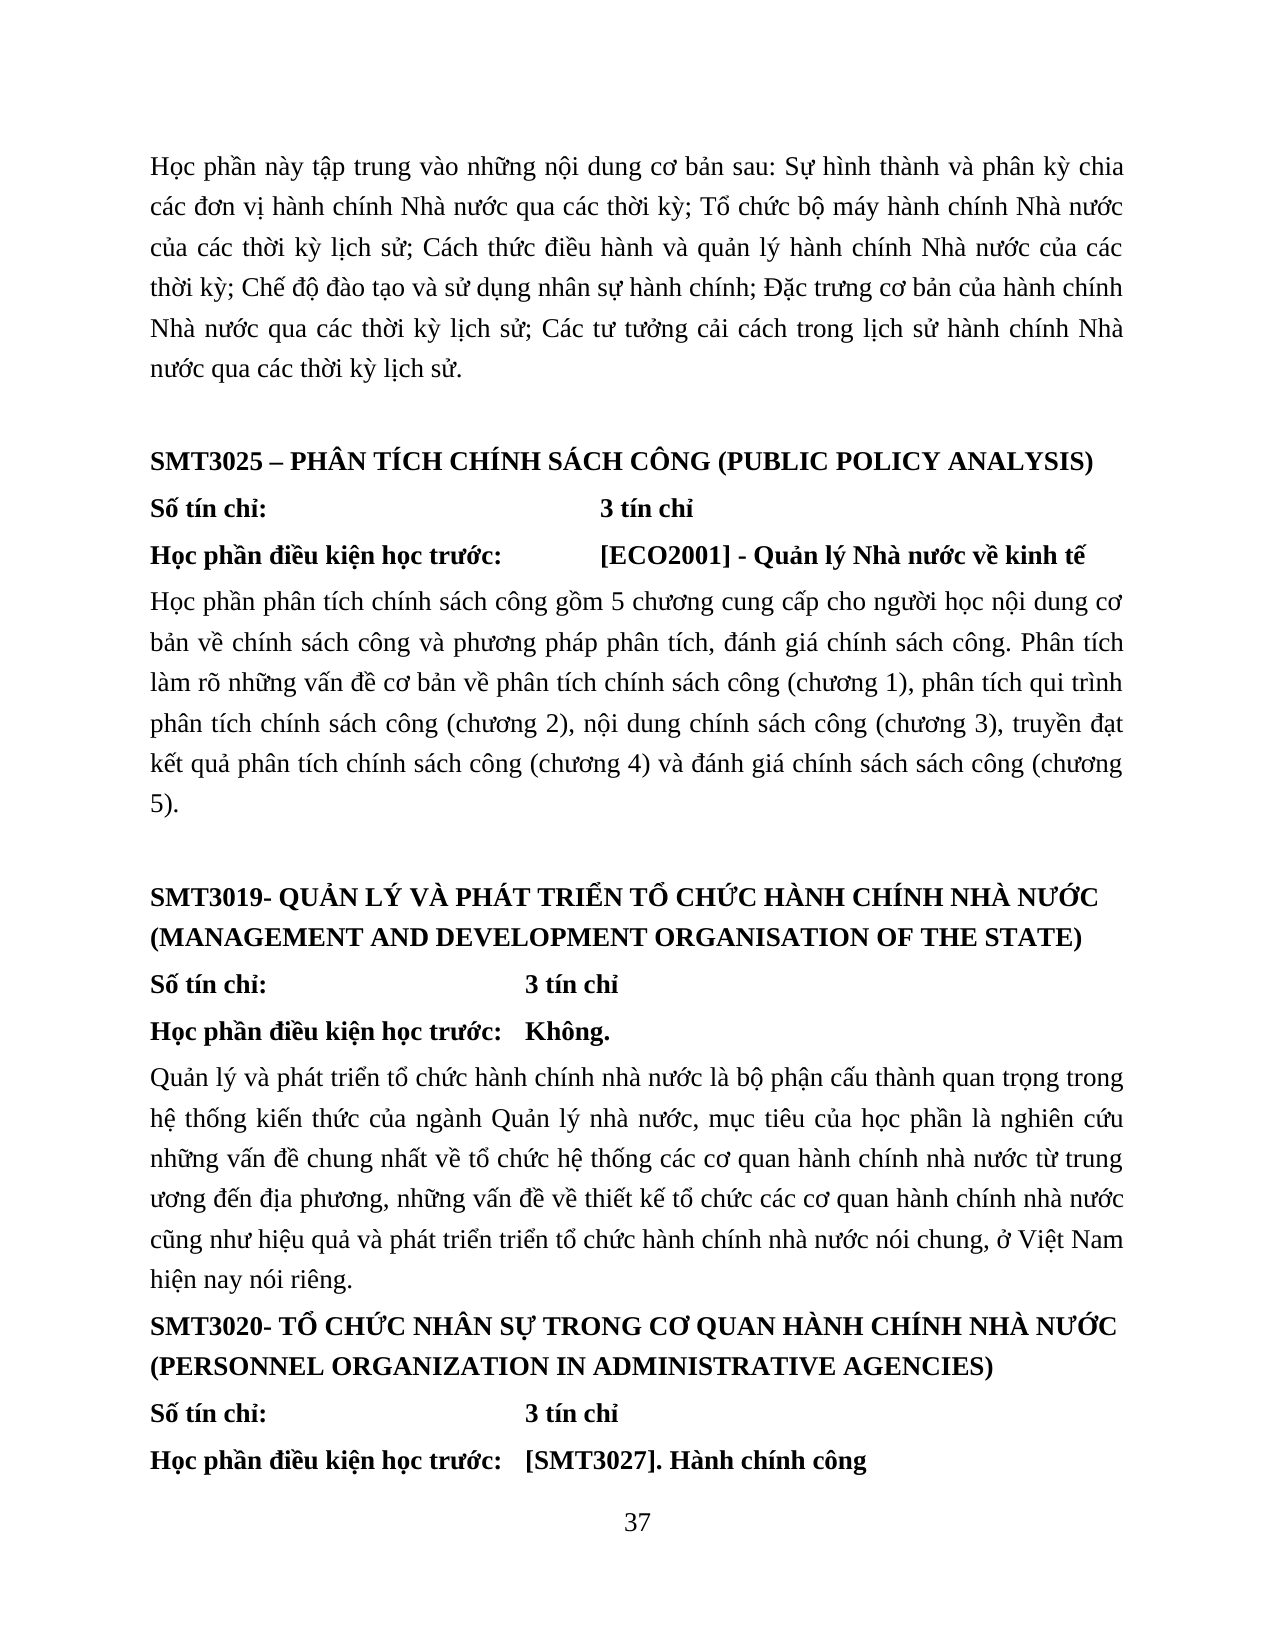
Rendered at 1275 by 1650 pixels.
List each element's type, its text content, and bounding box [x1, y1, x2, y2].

text Học phần điều kiện học trước: [ECO2001] - Quản lý Nhà nước về kinh tế [150, 539, 1125, 570]
text SMT3019- QUẢN LÝ VÀ PHÁT TRIỂN TỔ CHỨC HÀNH CHÍNH NHÀ NƯỚC (MANAGEMENT AND DEVELOPMENT ORGANISATION OF THE STATE) [150, 881, 1125, 952]
text Học phần điều kiện học trước: Không. [150, 1014, 1125, 1046]
text Số tín chỉ: 3 tín chỉ [150, 492, 1125, 523]
text Học phần phân tích chính sách công gồm 5 chương cung cấp cho người học nội dung cơ bản về chính sách công và phương pháp phân tích, đánh giá chính sách công. Phân tích làm rõ những vấn đề cơ bản về phân tích chính sách công (chương 1), phân tích qui trình phân tích chính sách công (chương 2), nội dung chính sách công (chương 3), truyền đạt kết quả phân tích chính sách công (chương 4) và đánh giá chính sách sách công (chương 5). [150, 585, 1125, 819]
text SMT3025 – PHÂN TÍCH CHÍNH SÁCH CÔNG (PUBLIC POLICY ANALYSIS) [150, 445, 1125, 477]
text Học phần này tập trung vào những nội dung cơ bản sau: Sự hình thành và phân kỳ chia các đơn vị hành chính Nhà nước qua các thời kỳ; Tổ chức bộ máy hành chính Nhà nước của các thời kỳ lịch sử; Cách thức điều hành và quản lý hành chính Nhà nước của các thời kỳ; Chế độ đào tạo và sử dụng nhân sự hành chính; Đặc trưng cơ bản của hành chính Nhà nước qua các thời kỳ lịch sử; Các tư tưởng cải cách trong lịch sử hành chính Nhà nước qua các thời kỳ lịch sử. [150, 150, 1125, 383]
text Số tín chỉ: 3 tín chỉ [150, 968, 1125, 999]
text SMT3020- TỔ CHỨC NHÂN SỰ TRONG CƠ QUAN HÀNH CHÍNH NHÀ NƯỚC (PERSONNEL ORGANIZATION IN ADMINISTRATIVE AGENCIES) [150, 1310, 1125, 1382]
text Số tín chỉ: 3 tín chỉ [150, 1397, 1125, 1428]
text Học phần điều kiện học trước: [SMT3027]. Hành chính công [150, 1444, 1125, 1475]
text Quản lý và phát triển tổ chức hành chính nhà nước là bộ phận cấu thành quan trọng trong hệ thống kiến thức của ngành Quản lý nhà nước, mục tiêu của học phần là nghiên cứu những vấn đề chung nhất về tổ chức hệ thống các cơ quan hành chính nhà nước từ trung ương đến địa phương, những vấn đề về thiết kế tổ chức các cơ quan hành chính nhà nước cũng như hiệu quả và phát triển triển tổ chức hành chính nhà nước nói chung, ở Việt Nam hiện nay nói riêng. [150, 1061, 1125, 1294]
